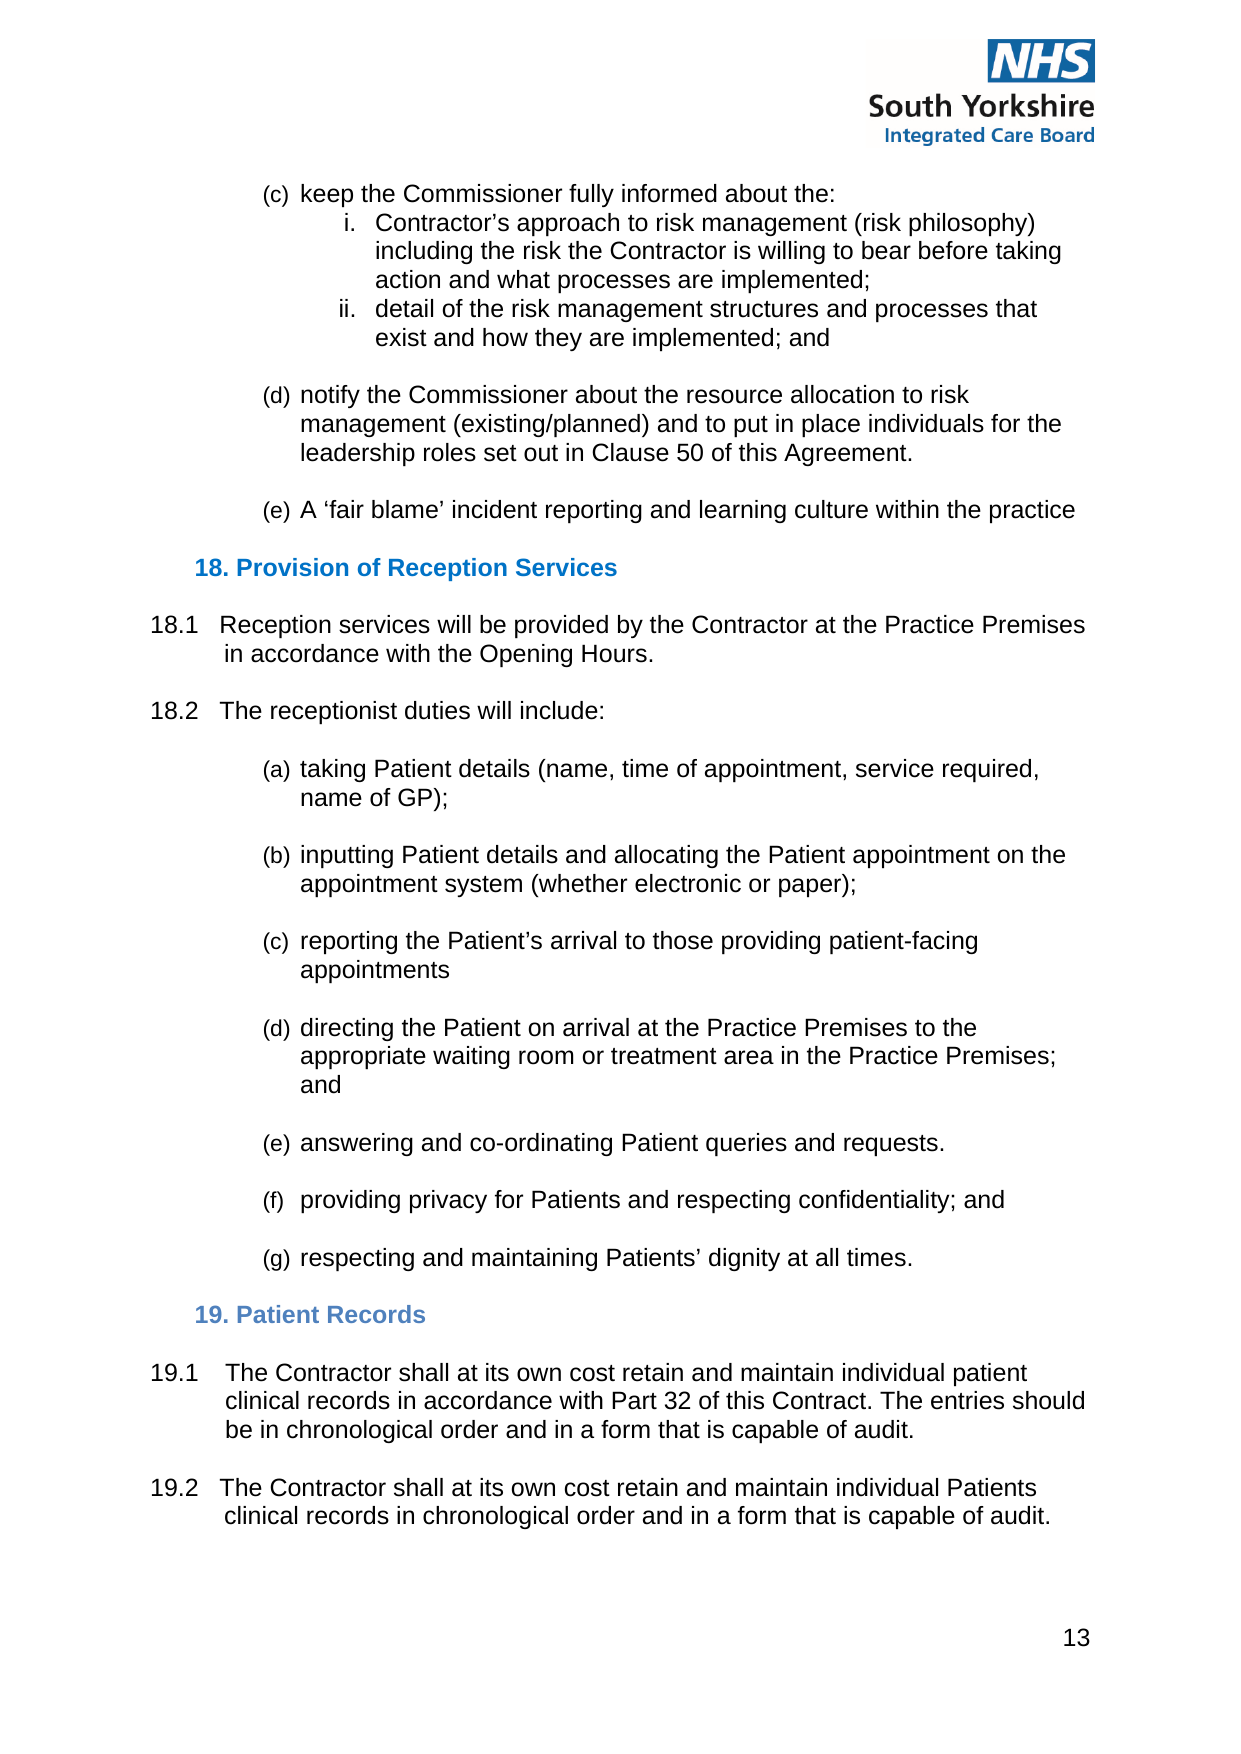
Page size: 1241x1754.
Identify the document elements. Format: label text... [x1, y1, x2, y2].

subtitle notify the Commissioner about the resource allocation to risk management (existing/planned) and to put in place individuals for the leadership roles set out in Clause 50 of this Agreement. [262, 380, 1090, 466]
subtitle 18.2 The receptionist duties will include: [150, 696, 1090, 725]
subtitle Contractor’s approach to risk management (risk philosophy) including the risk the Contractor is willing to bear before taking action and what processes are implemented; [356, 207, 1090, 294]
subtitle taking Patient details (name, time of appointment, service required, name of GP); [262, 754, 1090, 811]
subtitle 18. Provision of Reception Services [194, 552, 1090, 581]
picture [865, 37, 1096, 148]
subtitle directing the Patient on arrival at the Practice Premises to the appropriate waiting room or treatment area in the Practice Premises; and [262, 1012, 1090, 1099]
subtitle inputting Patient details and allocating the Patient appointment on the appointment system (whether electronic or paper); [262, 840, 1090, 897]
subtitle detail of the risk management structures and processes that exist and how they are implemented; and [356, 294, 1090, 351]
subtitle 19. Patient Records [194, 1300, 1090, 1329]
subtitle providing privacy for Patients and respecting confidentiality; and [262, 1185, 1090, 1214]
subtitle keep the Commissioner fully informed about the: [262, 179, 1090, 207]
subtitle answering and co-ordinating Patient queries and requests. [262, 1127, 1090, 1156]
subtitle 18.1 Reception services will be provided by the Contractor at the Practice Premises in accordance with the Opening Hours. [150, 610, 1090, 667]
subtitle respecting and maintaining Patients’ dignity at all times. [262, 1242, 1090, 1271]
subtitle reporting the Patient’s arrival to those providing patient-facing appointments [262, 926, 1090, 984]
subtitle 19.2 The Contractor shall at its own cost retain and maintain individual Patients clinical records in chronological order and in a form that is capable of audit. [150, 1472, 1090, 1530]
subtitle 19.1 The Contractor shall at its own cost retain and maintain individual patient clinical records in accordance with Part 32 of this Contract. The entries should be in chronological order and in a form that is capable of audit. [150, 1357, 1090, 1444]
list A ‘fair blame’ incident reporting and learning culture within the practice [262, 495, 1090, 524]
